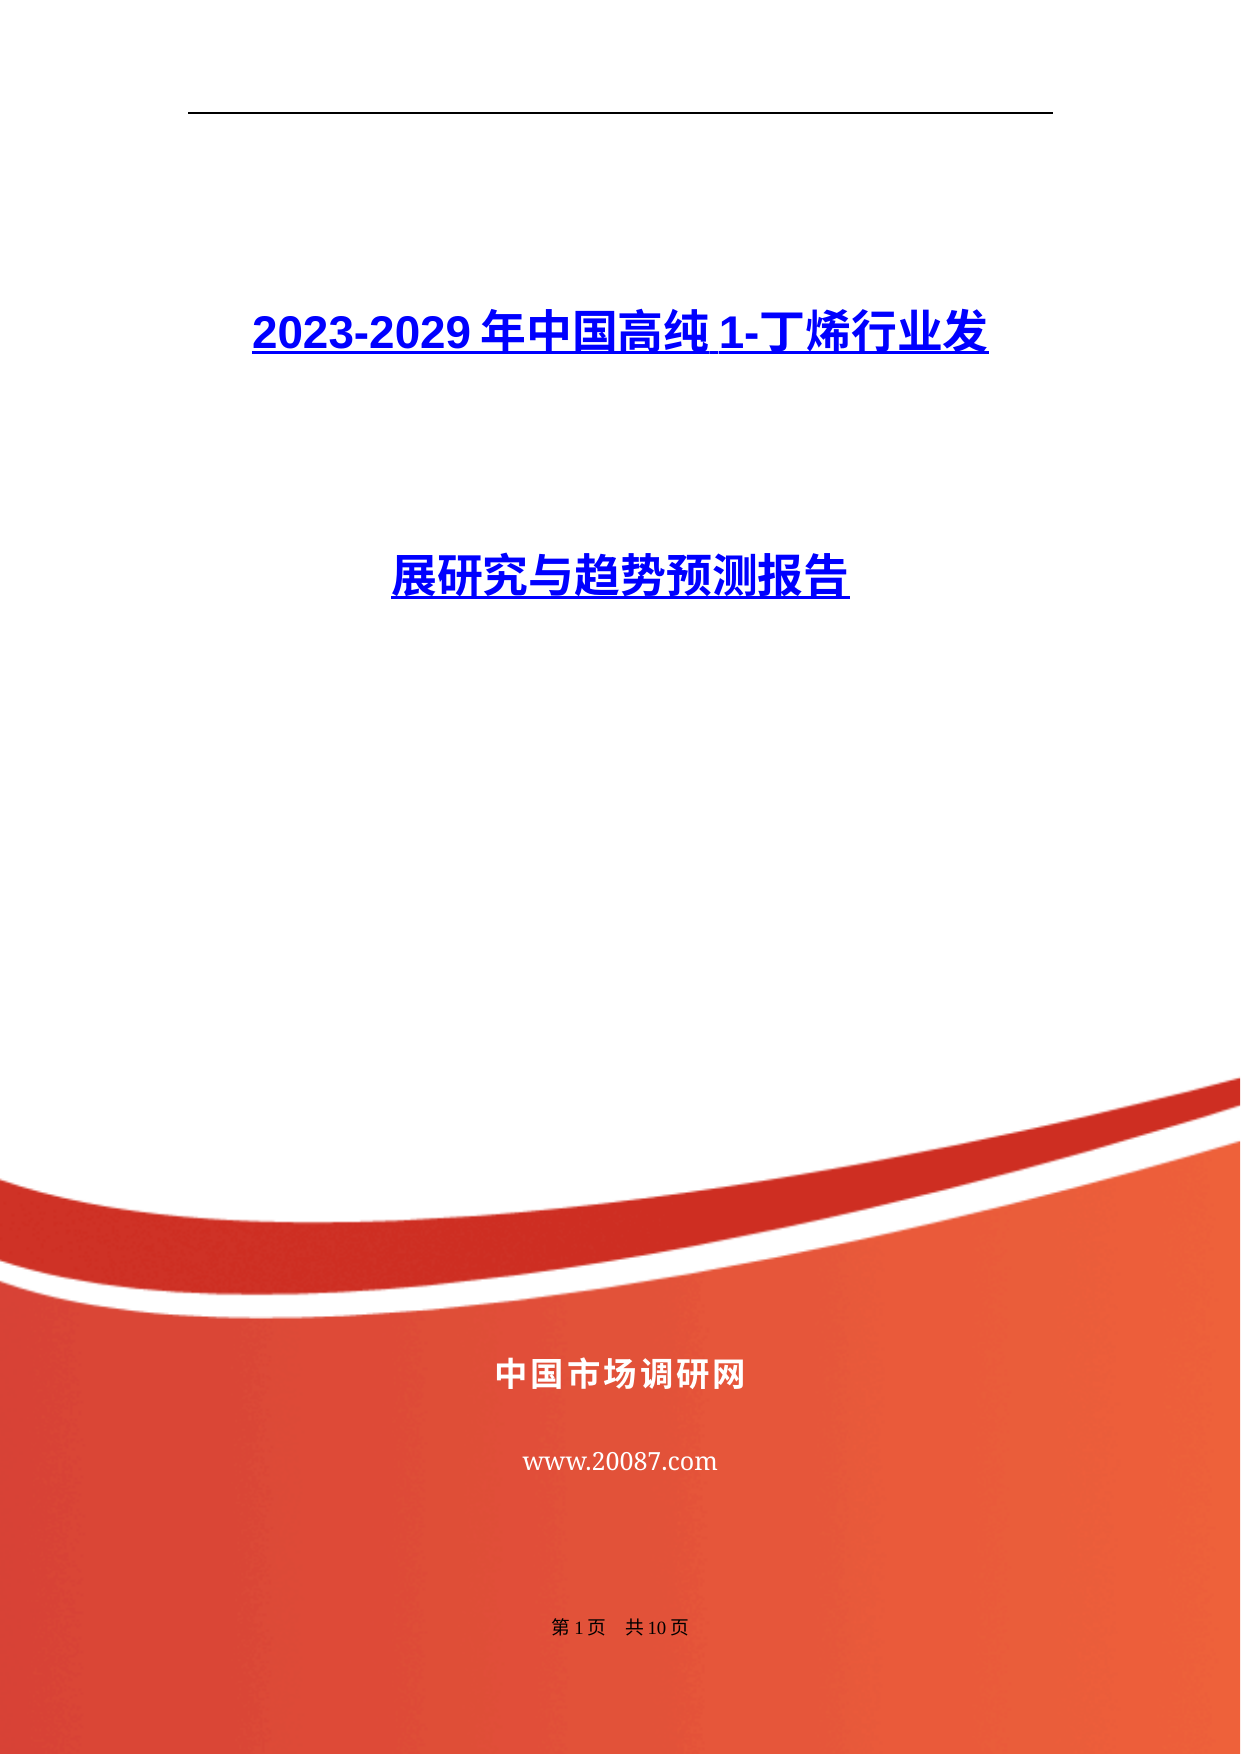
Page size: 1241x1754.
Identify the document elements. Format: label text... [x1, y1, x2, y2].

subtitle 中国市场调研网 [187, 1339, 1053, 1404]
text www.20087.com [187, 1428, 1053, 1493]
table_header 2023-2029年中国高纯1-丁烯行业发展研究与趋势预测报告 [188, 207, 1053, 773]
picture [0, 1006, 1241, 1754]
